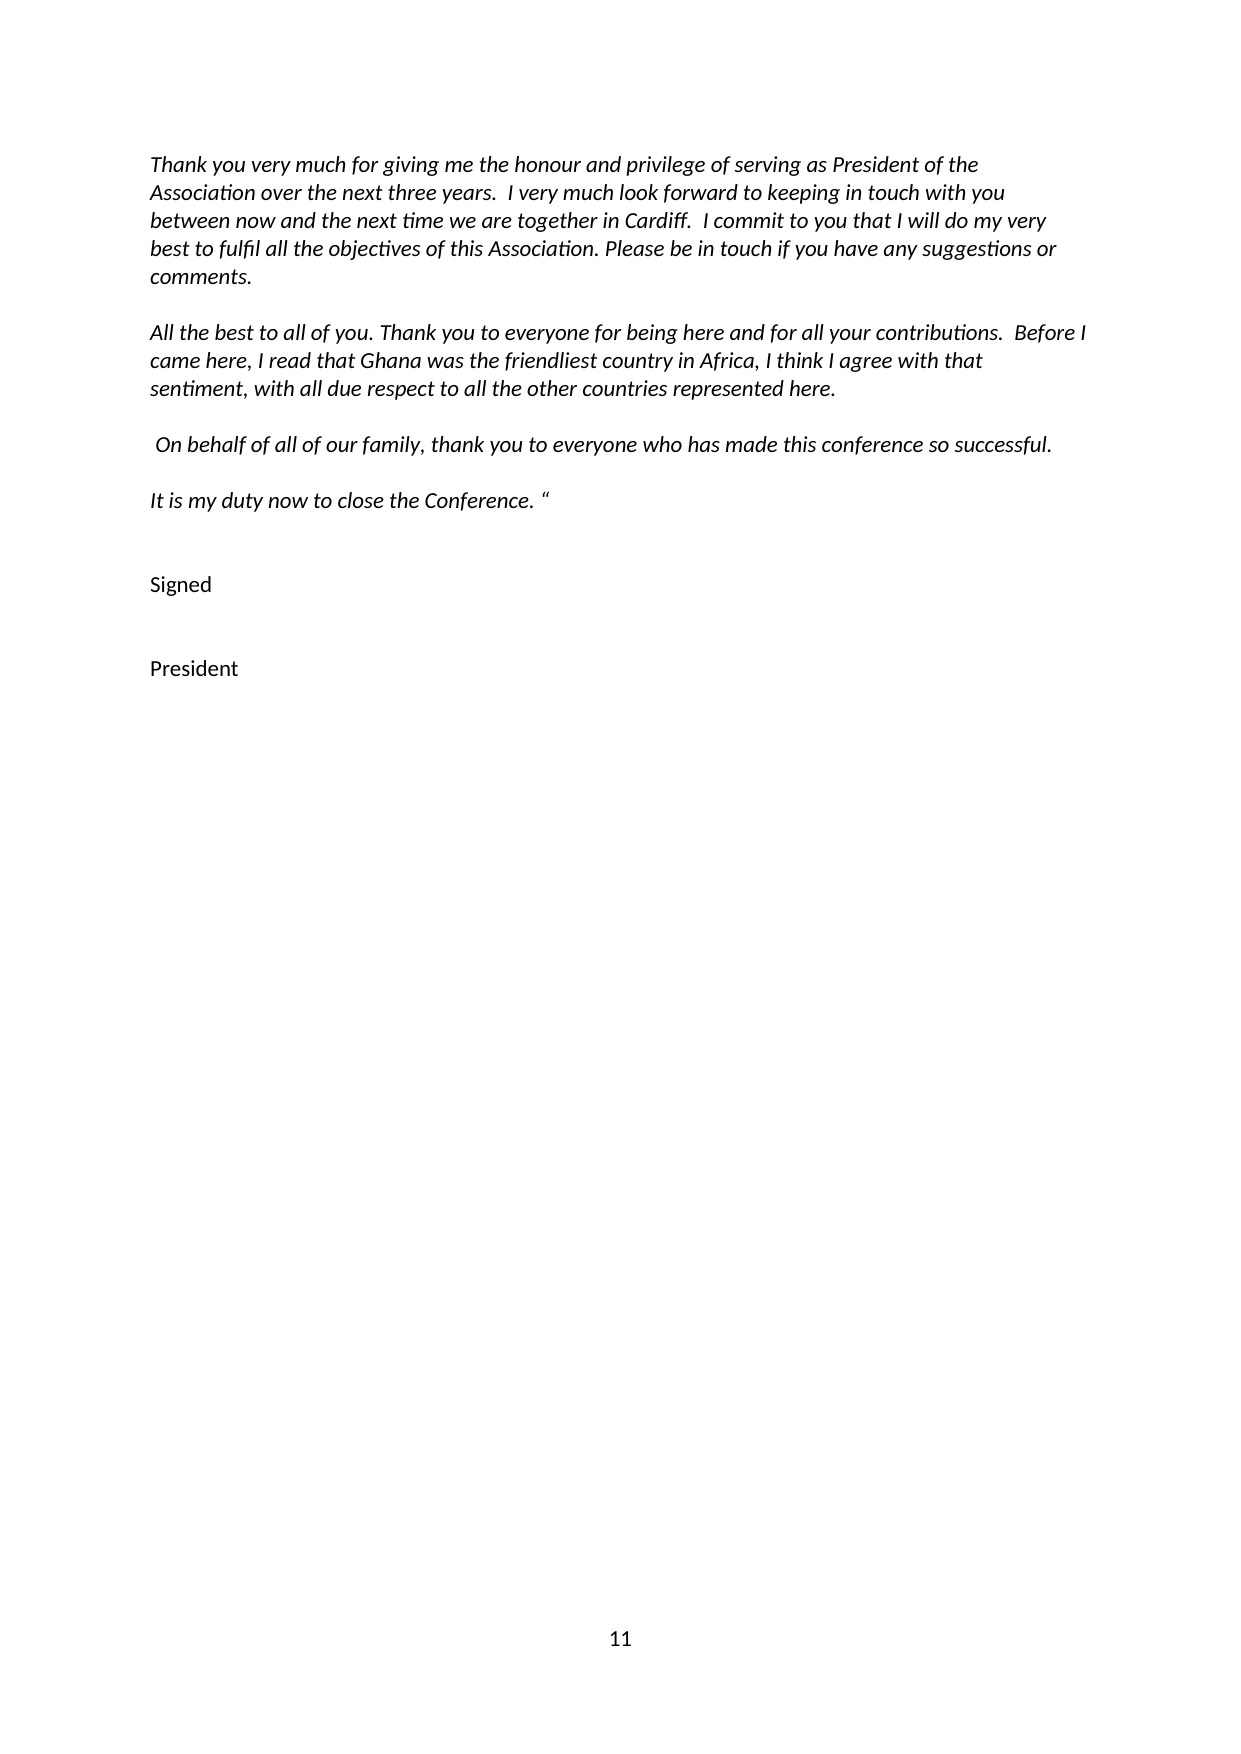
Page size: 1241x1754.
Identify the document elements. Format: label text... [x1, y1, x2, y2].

text On behalf of all of our family, thank you to everyone who has made this conference so successful. [150, 430, 1090, 458]
text President [150, 654, 1090, 682]
text All the best to all of you. Thank you to everyone for being here and for all your contributions. Before I came here, I read that Ghana was the friendliest country in Africa, I think I agree with that sentiment, with all due respect to all the other countries represented here. [150, 318, 1090, 402]
text Thank you very much for giving me the honour and privilege of serving as President of the Association over the next three years. I very much look forward to keeping in touch with you between now and the next time we are together in Cardiff. I commit to you that I will do my very best to fulfil all the objectives of this Association. Please be in touch if you have any suggestions or comments. [150, 150, 1090, 290]
text It is my duty now to close the Conference. “ [150, 486, 1090, 514]
text Signed [150, 570, 1090, 598]
